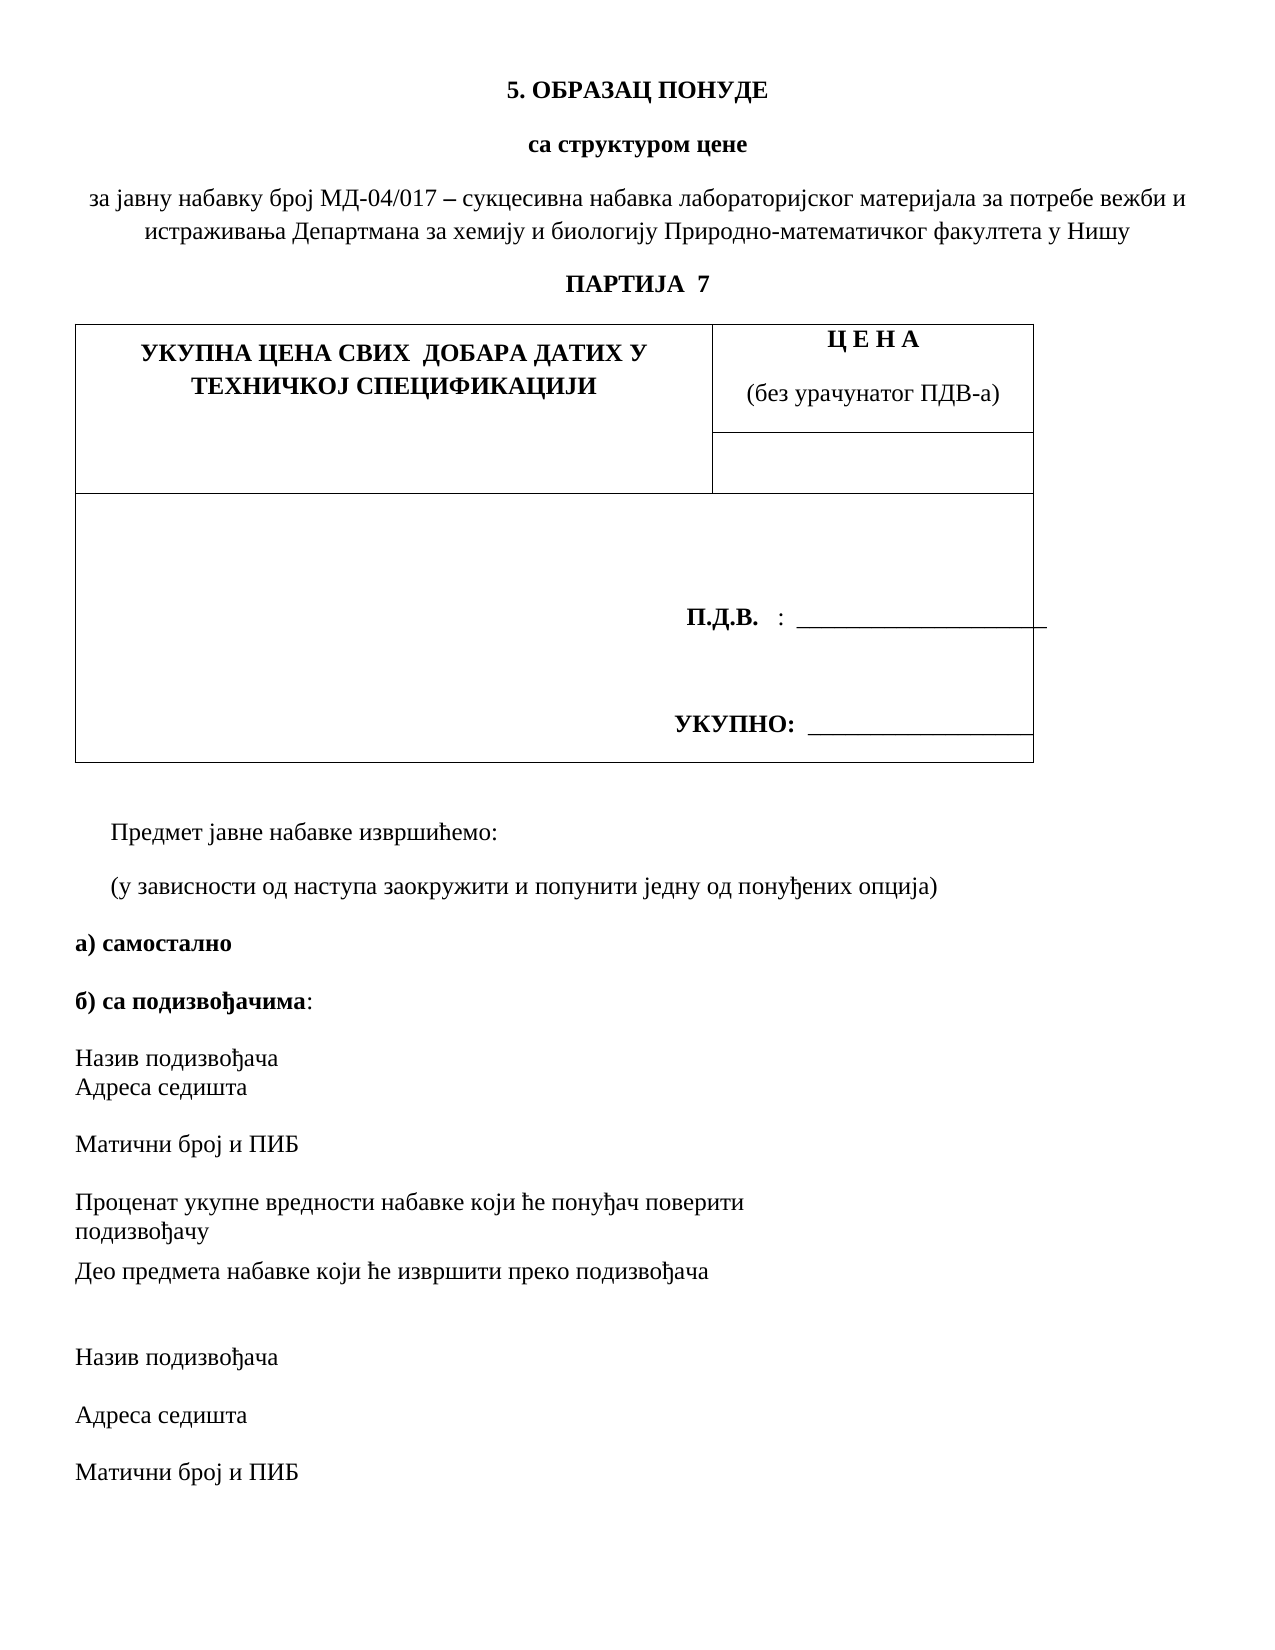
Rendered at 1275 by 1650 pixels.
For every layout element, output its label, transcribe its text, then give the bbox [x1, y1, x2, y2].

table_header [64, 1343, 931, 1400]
text Предмет јавне набавке извршићемо: [75, 817, 1200, 846]
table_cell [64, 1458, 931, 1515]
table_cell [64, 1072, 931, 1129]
text са структуром цене [75, 129, 1200, 158]
text 5. ОБРАЗАЦ ПОНУДЕ [75, 75, 1200, 104]
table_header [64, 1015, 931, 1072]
text за јавну набавку број МД-04/017 – сукцесивна набавка лабораторијског материјала за потребе вежби и истраживања Департмана за хемију и биологију Природно-математичког факултета у Нишу [75, 183, 1200, 244]
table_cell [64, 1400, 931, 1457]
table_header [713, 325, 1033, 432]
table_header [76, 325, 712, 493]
text (у зависности од наступа заокружити и попунити једну од понуђених опција) [75, 871, 1200, 899]
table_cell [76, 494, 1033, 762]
text б) са подизвођачима: [75, 986, 1200, 1014]
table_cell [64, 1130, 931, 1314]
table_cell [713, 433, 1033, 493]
text а) самостално [75, 928, 1200, 957]
text ПАРТИЈА 7 [75, 269, 1200, 298]
